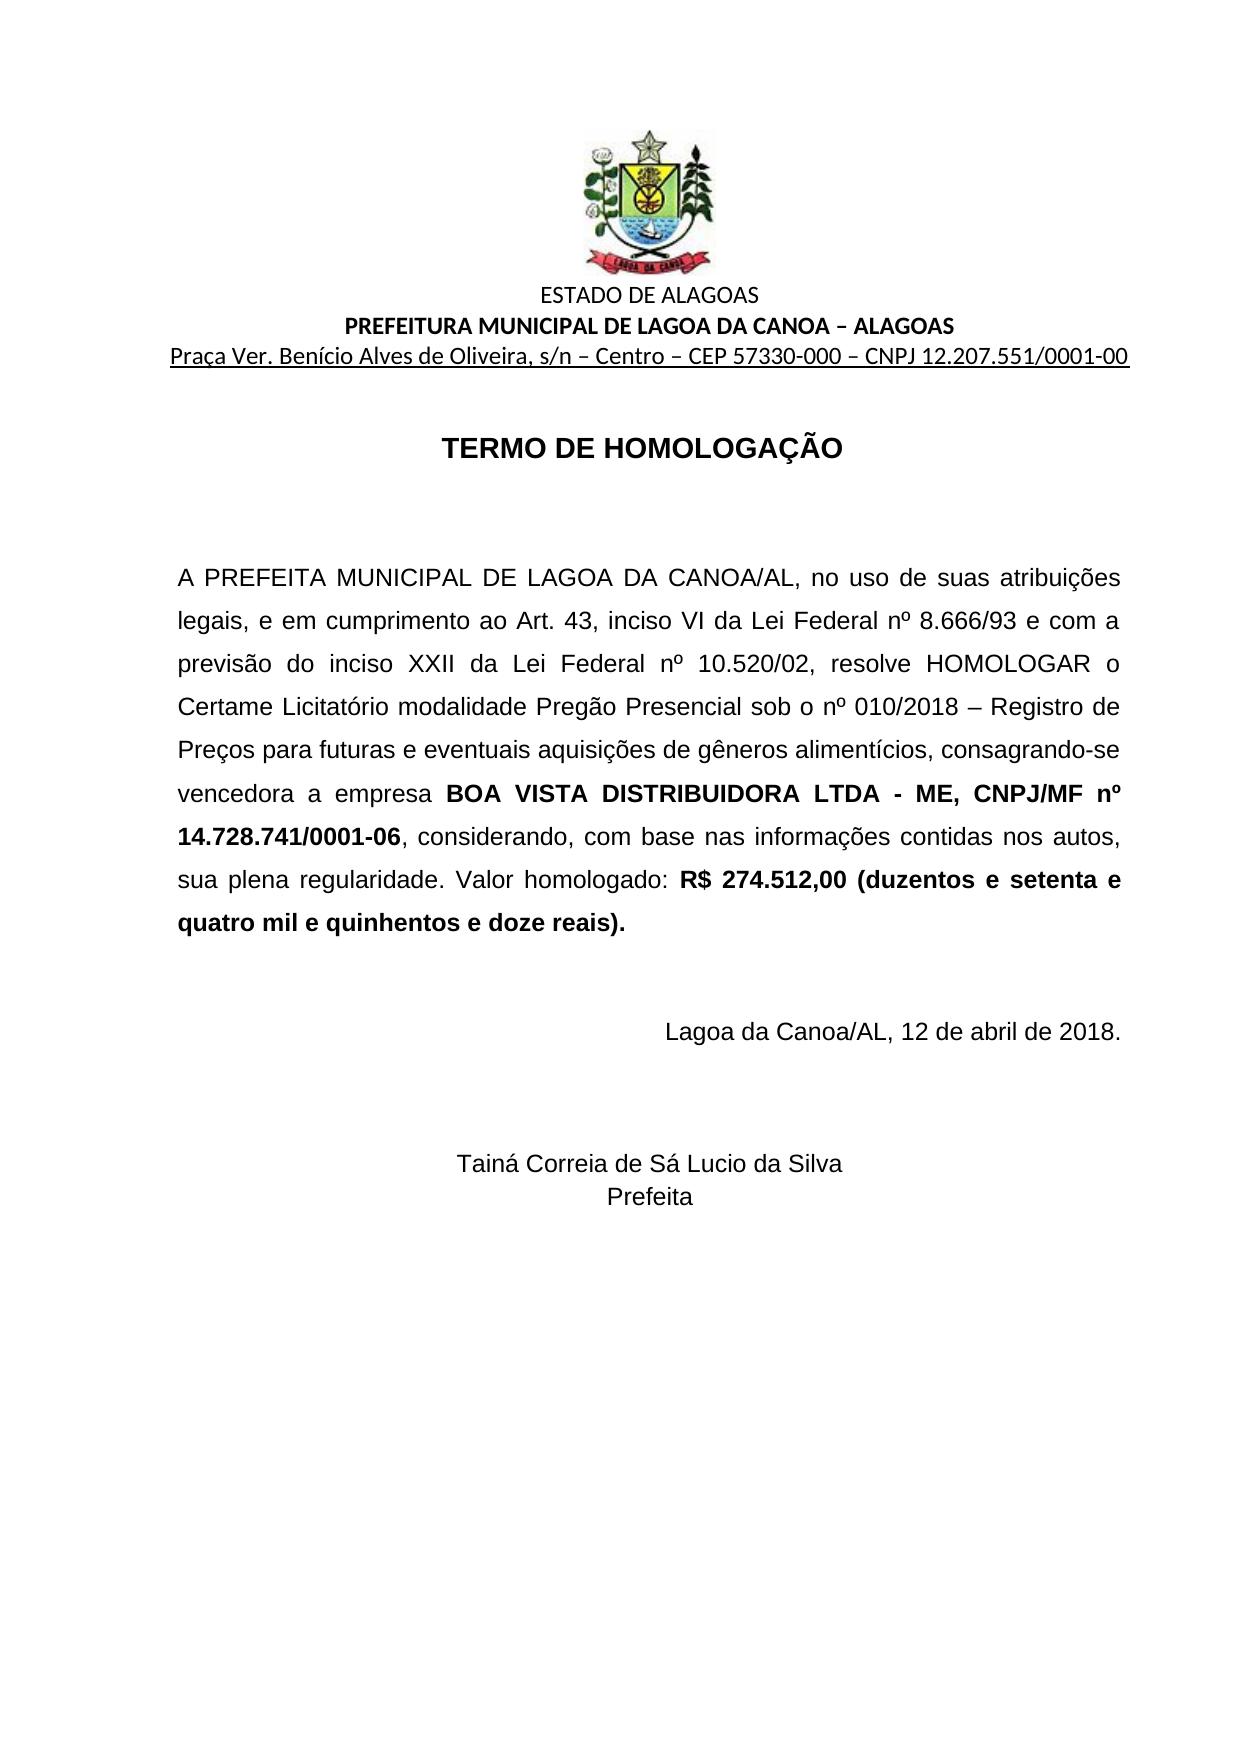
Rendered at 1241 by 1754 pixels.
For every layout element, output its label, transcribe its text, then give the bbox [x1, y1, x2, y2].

text Prefeita [177, 1182, 1122, 1211]
text Lagoa da Canoa/AL, 12 de abril de 2018. [177, 1017, 1122, 1046]
text Tainá Correia de Sá Lucio da Silva [177, 1149, 1122, 1178]
picture [583, 130, 717, 276]
subtitle TERMO DE HOMOLOGAÇÃO [162, 431, 1122, 465]
list A PREFEITA MUNICIPAL DE LAGOA DA CANOA/AL, no uso de suas atribuições legais, e em cumprimento ao Art. 43, inciso VI da Lei Federal nº 8.666/93 e com a previsão do inciso XXII da Lei Federal nº 10.520/02, resolve HOMOLOGAR o Certame Licitatório modalidade Pregão Presencial sob o nº 010/2018 – Registro de Preços para futuras e eventuais aquisições de gêneros alimentícios, consagrando-se vencedora a empresa BOA VISTA DISTRIBUIDORA LTDA - ME, CNPJ/MF nº 14.728.741/0001-06, considerando, com base nas informações contidas nos autos, sua plena regularidade. Valor homologado: R$ 274.512,00 (duzentos e setenta e quatro mil e quinhentos e doze reais). [177, 563, 1122, 937]
